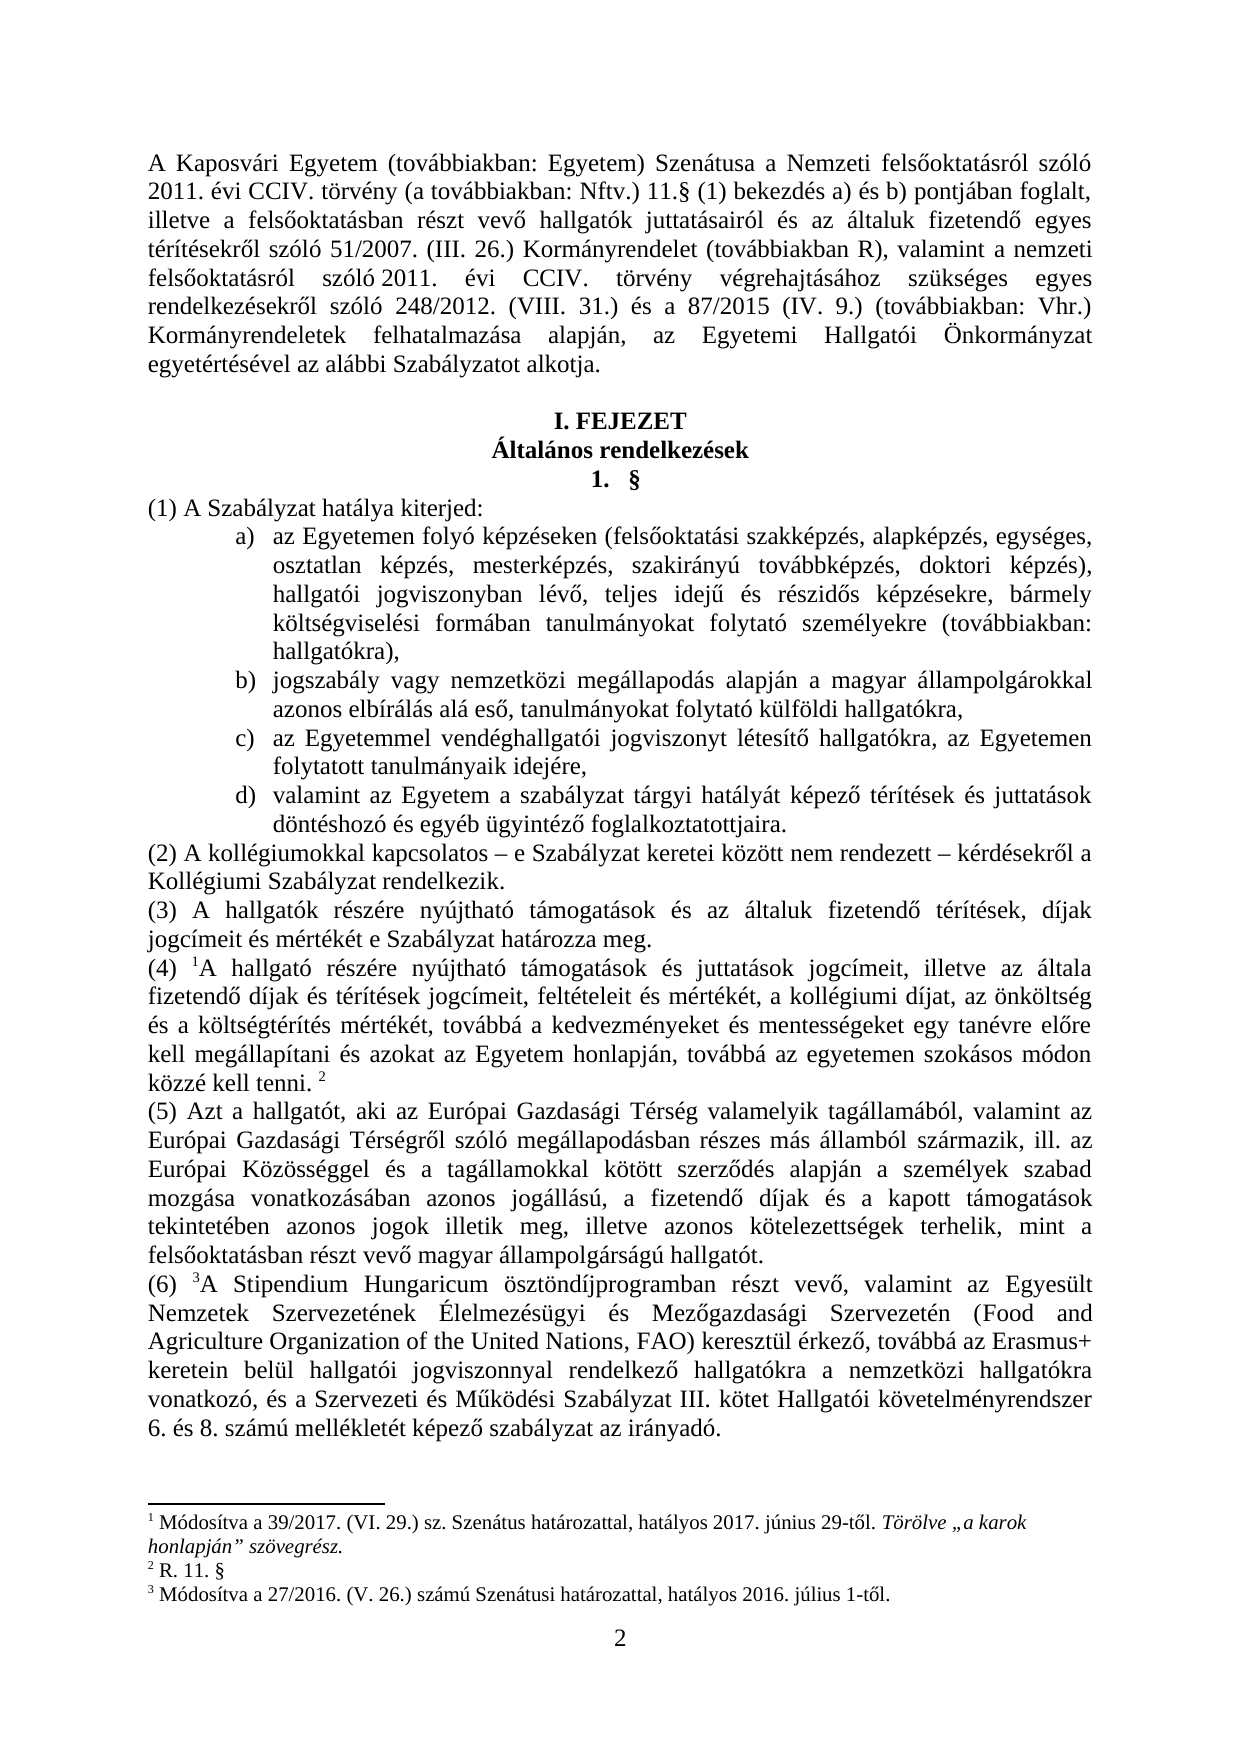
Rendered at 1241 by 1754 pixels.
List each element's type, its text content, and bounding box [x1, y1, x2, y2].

text (3) A hallgatók részére nyújtható támogatások és az általuk fizetendő térítések, díjak jogcímeit és mértékét e Szabályzat határozza meg. [148, 895, 1093, 953]
text (6) A Stipendium Hungaricum ösztöndíjprogramban részt vevő, valamint az Egyesült Nemzetek Szervezetének Élelmezésügyi és Mezőgazdasági Szervezetén (Food and Agriculture Organization of the United Nations, FAO) keresztül érkező, továbbá az Erasmus+ keretein belül hallgatói jogviszonnyal rendelkező hallgatókra a nemzetközi hallgatókra vonatkozó, és a Szervezeti és Működési Szabályzat III. kötet Hallgatói követelményrendszer 6. és 8. számú mellékletét képező szabályzat az irányadó. [148, 1269, 1093, 1441]
list jogszabály vagy nemzetközi megállapodás alapján a magyar állampolgárokkal azonos elbírálás alá eső, tanulmányokat folytató külföldi hallgatókra, [235, 665, 1093, 723]
text A Kaposvári Egyetem (továbbiakban: Egyetem) Szenátusa a Nemzeti felsőoktatásról szóló 2011. évi CCIV. törvény (a továbbiakban: Nftv.) 11.§ (1) bekezdés a) és b) pontjában foglalt, illetve a felsőoktatásban részt vevő hallgatók juttatásairól és az általuk fizetendő egyes térítésekről szóló 51/2007. (III. 26.) Kormányrendelet (továbbiakban R), valamint a nemzeti felsőoktatásról szóló 2011. évi CCIV. törvény végrehajtásához szükséges egyes rendelkezésekről szóló 248/2012. (VIII. 31.) és a 87/2015 (IV. 9.) (továbbiakban: Vhr.) Kormányrendeletek felhatalmazása alapján, az Egyetemi Hallgatói Önkormányzat egyetértésével az alábbi Szabályzatot alkotja. [148, 148, 1093, 378]
subtitle I. FEJEZET [148, 406, 1093, 435]
list valamint az Egyetem a szabályzat tárgyi hatályát képező térítések és juttatások döntéshozó és egyéb ügyintéző foglalkoztatottjaira. [235, 780, 1093, 838]
list az Egyetemmel vendéghallgatói jogviszonyt létesítő hallgatókra, az Egyetemen folytatott tanulmányaik idejére, [235, 723, 1093, 780]
text (2) A kollégiumokkal kapcsolatos – e Szabályzat keretei között nem rendezett – kérdésekről a Kollégiumi Szabályzat rendelkezik. [148, 838, 1093, 895]
list § [591, 464, 1093, 493]
text (1) A Szabályzat hatálya kiterjed: [148, 493, 1093, 521]
list az Egyetemen folyó képzéseken (felsőoktatási szakképzés, alapképzés, egységes, osztatlan képzés, mesterképzés, szakirányú továbbképzés, doktori képzés), hallgatói jogviszonyban lévő, teljes idejű és részidős képzésekre, bármely költségviselési formában tanulmányokat folytató személyekre (továbbiakban: hallgatókra), [235, 521, 1093, 665]
text (5) Azt a hallgatót, aki az Európai Gazdasági Térség valamelyik tagállamából, valamint az Európai Gazdasági Térségről szóló megállapodásban részes más államból származik, ill. az Európai Közösséggel és a tagállamokkal kötött szerződés alapján a személyek szabad mozgása vonatkozásában azonos jogállású, a fizetendő díjak és a kapott támogatások tekintetében azonos jogok illetik meg, illetve azonos kötelezettségek terhelik, mint a felsőoktatásban részt vevő magyar állampolgárságú hallgatót. [148, 1096, 1093, 1269]
text (4) A hallgató részére nyújtható támogatások és juttatások jogcímeit, illetve az általa fizetendő díjak és térítések jogcímeit, feltételeit és mértékét, a kollégiumi díjat, az önköltség és a költségtérítés mértékét, továbbá a kedvezményeket és mentességeket egy tanévre előre kell megállapítani és azokat az Egyetem honlapján, továbbá az egyetemen szokásos módon közzé kell tenni. [148, 953, 1093, 1096]
subtitle Általános rendelkezések [148, 435, 1093, 464]
